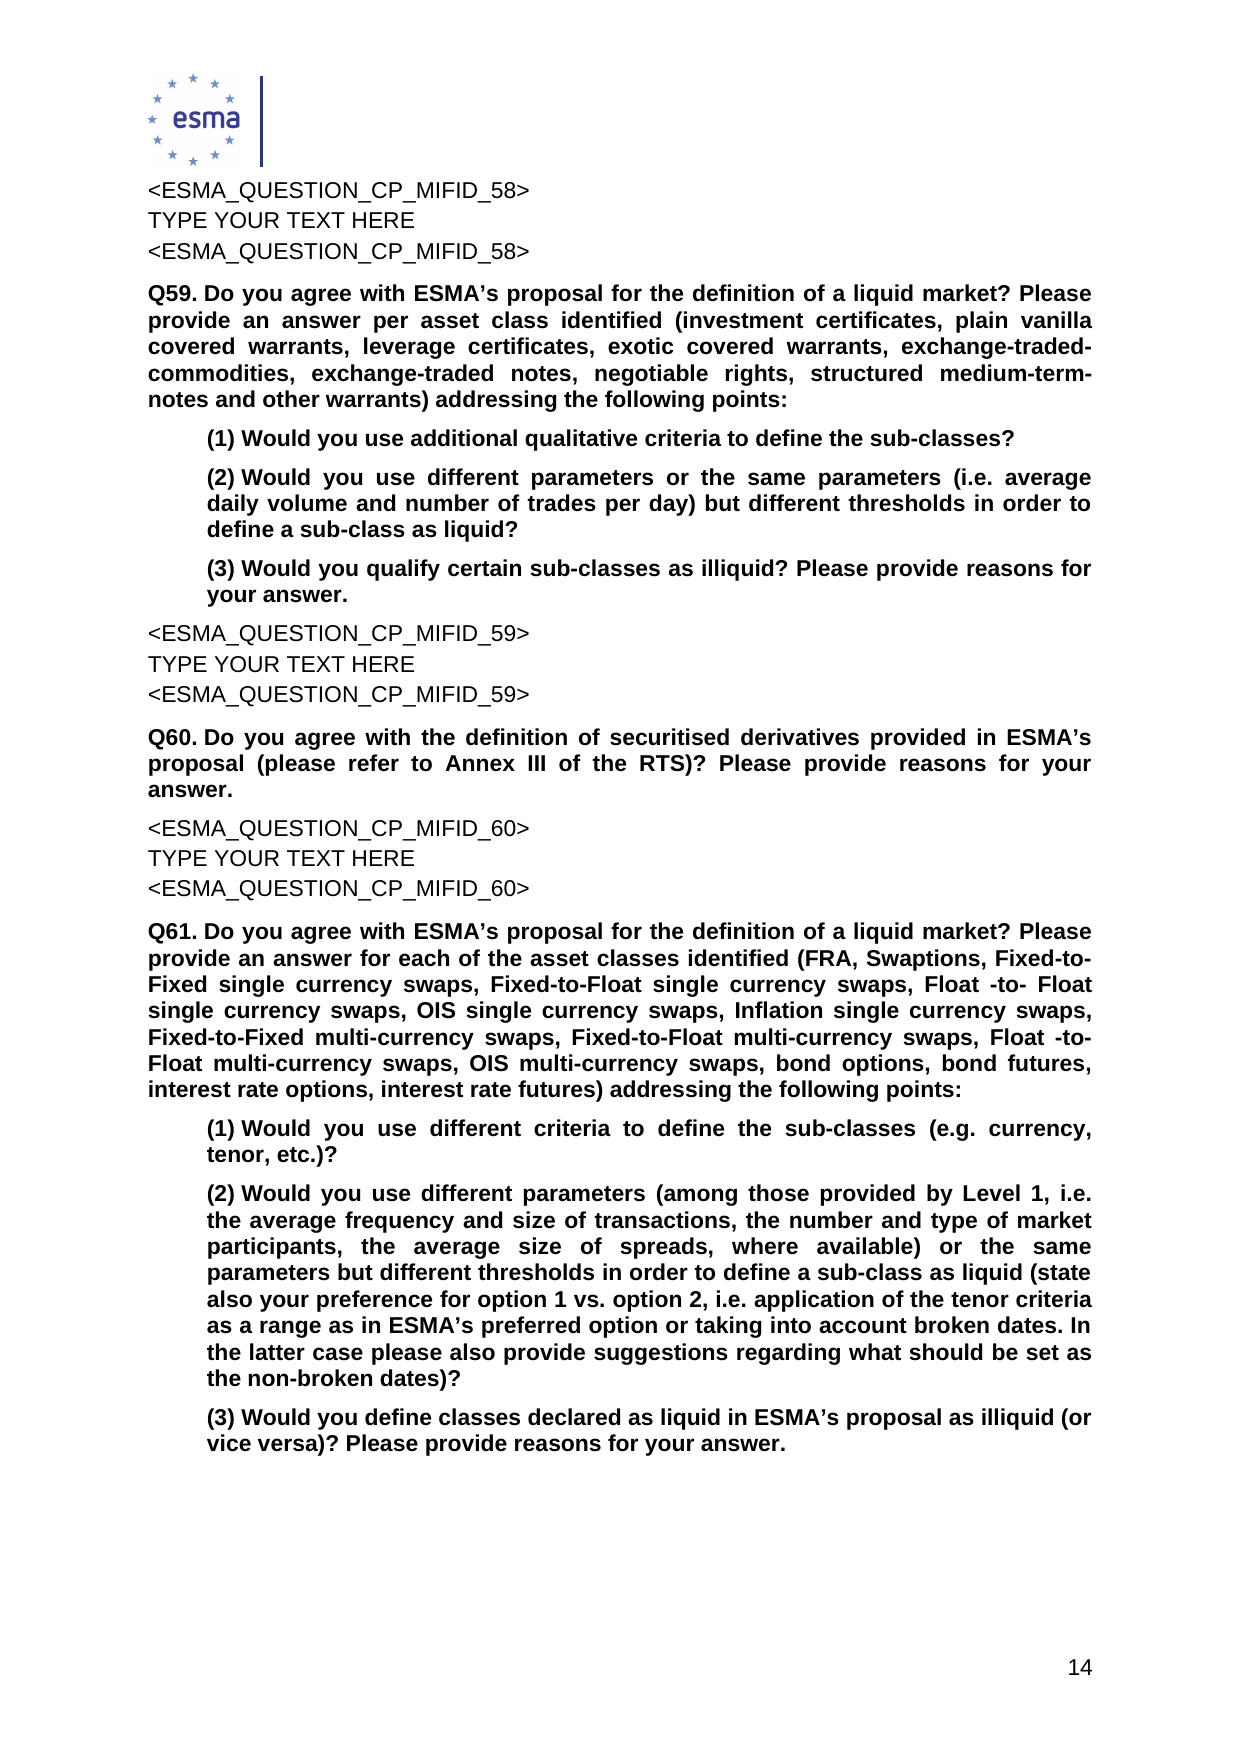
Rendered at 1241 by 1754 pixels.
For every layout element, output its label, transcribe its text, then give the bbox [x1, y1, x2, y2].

text <ESMA_QUESTION_CP_MIFID_60> [148, 875, 1093, 902]
text TYPE YOUR TEXT HERE [148, 651, 1093, 677]
picture [147, 73, 240, 166]
text <ESMA_QUESTION_CP_MIFID_58> [148, 177, 1093, 204]
text Would you use additional qualitative criteria to define the sub-classes? [207, 425, 1093, 451]
text Do you agree with ESMA’s proposal for the definition of a liquid market? Please provide an answer per asset class identified (investment certificates, plain vanilla covered warrants, leverage certificates, exotic covered warrants, exchange-traded-commodities, exchange-traded notes, negotiable rights, structured medium-term-notes and other warrants) addressing the following points: [148, 280, 1093, 412]
text <ESMA_QUESTION_CP_MIFID_60> [148, 815, 1093, 841]
text Would you use different parameters (among those provided by Level 1, i.e. the average frequency and size of transactions, the number and type of market participants, the average size of spreads, where available) or the same parameters but different thresholds in order to define a sub-class as liquid (state also your preference for option 1 vs. option 2, i.e. application of the tenor criteria as a range as in ESMA’s preferred option or taking into account broken dates. In the latter case please also provide suggestions regarding what should be set as the non-broken dates)? [207, 1180, 1093, 1391]
text TYPE YOUR TEXT HERE [148, 207, 1093, 234]
text Do you agree with ESMA’s proposal for the definition of a liquid market? Please provide an answer for each of the asset classes identified (FRA, Swaptions, Fixed-to-Fixed single currency swaps, Fixed-to-Float single currency swaps, Float -to- Float single currency swaps, OIS single currency swaps, Inflation single currency swaps, Fixed-to-Fixed multi-currency swaps, Fixed-to-Float multi-currency swaps, Float -to- Float multi-currency swaps, OIS multi-currency swaps, bond options, bond futures, interest rate options, interest rate futures) addressing the following points: [148, 918, 1093, 1103]
text Would you use different criteria to define the sub-classes (e.g. currency, tenor, etc.)? [207, 1115, 1093, 1168]
text <ESMA_QUESTION_CP_MIFID_59> [148, 681, 1093, 707]
text <ESMA_QUESTION_CP_MIFID_58> [148, 238, 1093, 264]
text Would you qualify certain sub-classes as illiquid? Please provide reasons for your answer. [207, 555, 1093, 608]
text Do you agree with the definition of securitised derivatives provided in ESMA’s proposal (please refer to Annex III of the RTS)? Please provide reasons for your answer. [148, 723, 1093, 802]
text TYPE YOUR TEXT HERE [148, 845, 1093, 872]
text Would you use different parameters or the same parameters (i.e. average daily volume and number of trades per day) but different thresholds in order to define a sub-class as liquid? [207, 463, 1093, 543]
text Would you define classes declared as liquid in ESMA’s proposal as illiquid (or vice versa)? Please provide reasons for your answer. [207, 1404, 1093, 1456]
text <ESMA_QUESTION_CP_MIFID_59> [148, 620, 1093, 647]
